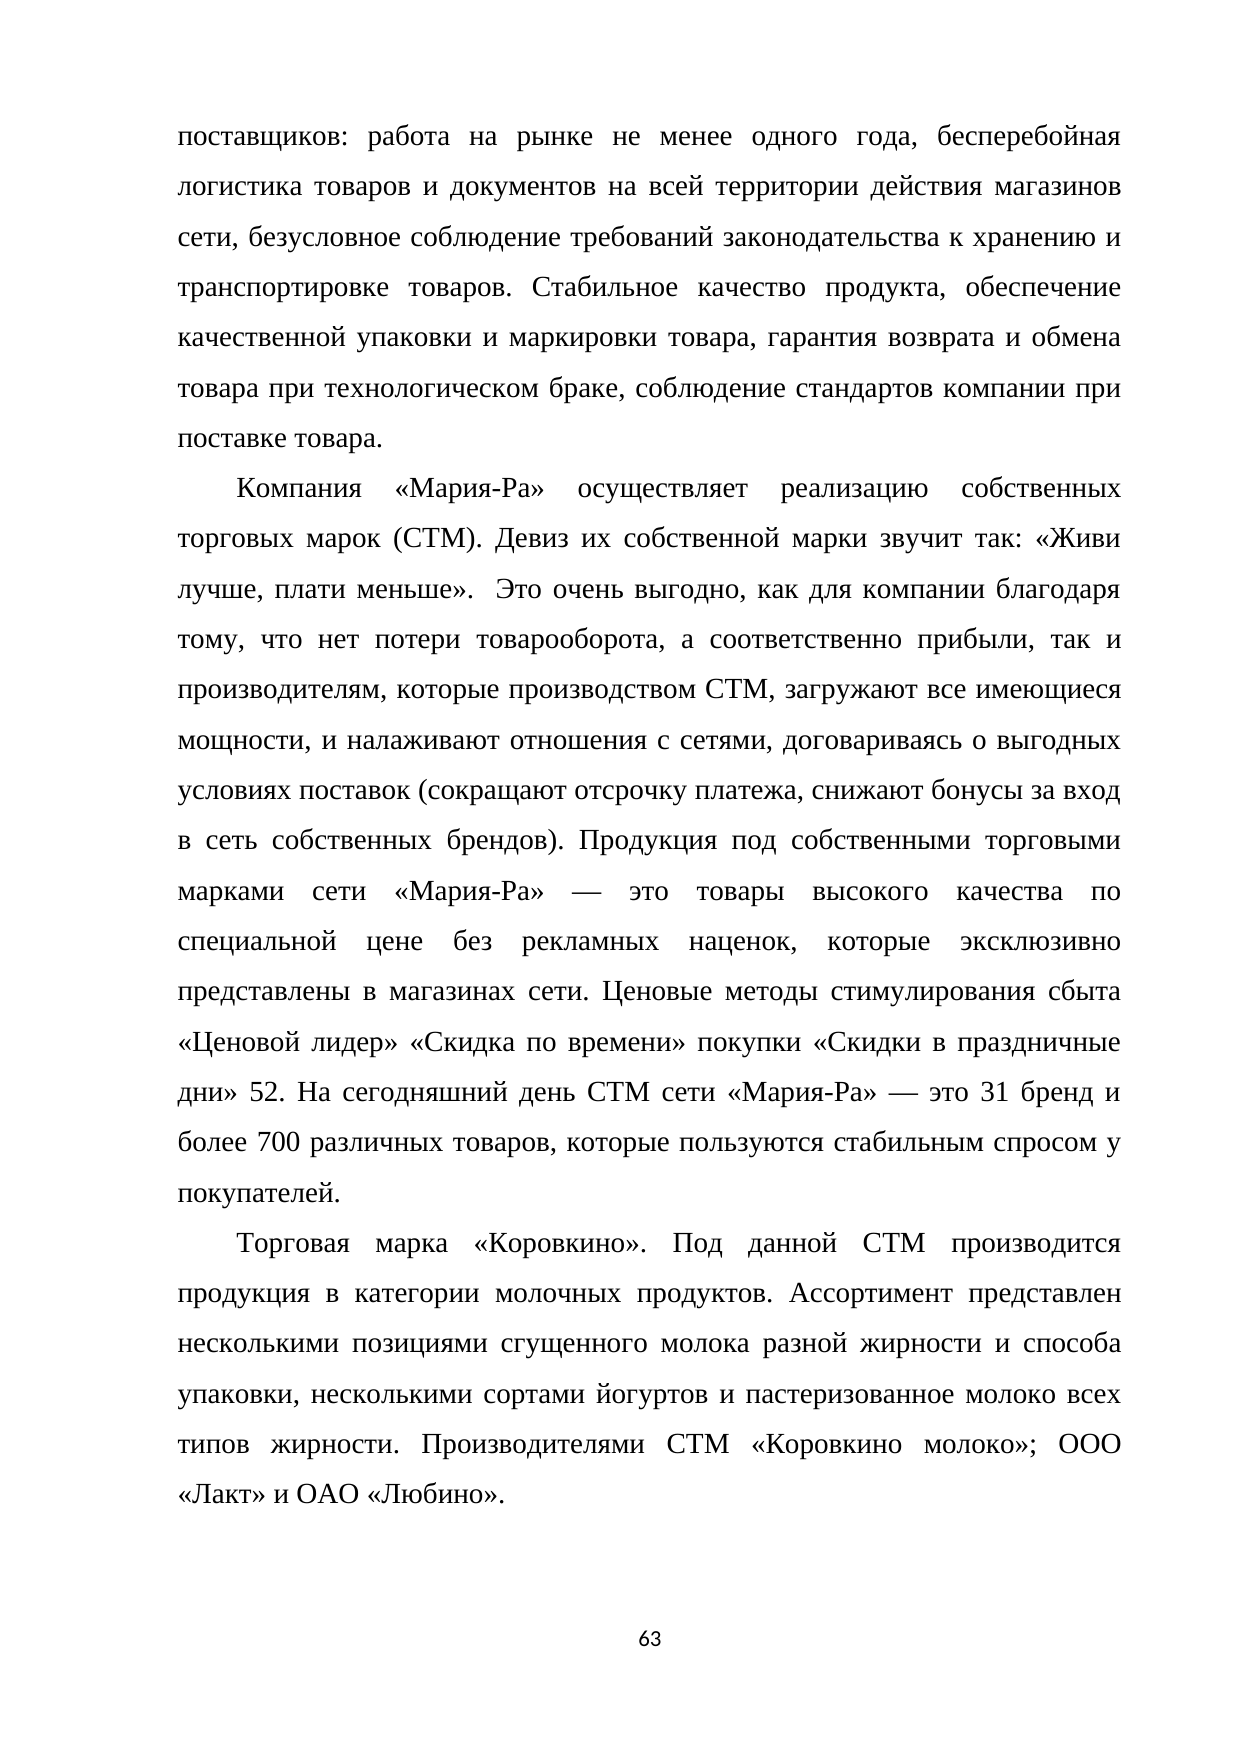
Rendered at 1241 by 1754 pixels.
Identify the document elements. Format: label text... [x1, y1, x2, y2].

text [177, 118, 1122, 453]
text Компания «Мария-Ра» осуществляет реализацию собственных торговых марок (СТМ). Девиз их собственной марки звучит так: «Живи лучше, плати меньше». Это очень выгодно, как для компании благодаря тому, что нет потери товарооборота, а соответственно прибыли, так и производителям, которые производством СТМ, загружают все имеющиеся мощности, и налаживают отношения с сетями, договариваясь о выгодных условиях поставок (сокращают отсрочку платежа, снижают бонусы за вход в сеть собственных брендов). Продукция под собственными торговыми марками сети «Мария-Ра» — это товары высокого качества по специальной цене без рекламных наценок, которые эксклюзивно представлены в магазинах сети. Ценовые методы стимулирования сбыта «Ценовой лидер» «Скидка по времени» покупки «Скидки в праздничные дни» 52. На сегодняшний день СТМ сети «Мария-Ра» — это 31 бренд и более 700 различных товаров, которые пользуются стабильным спросом у покупателей. [177, 470, 1122, 1208]
text Торговая марка «Коровкино». Под данной СТМ производится продукция в категории молочных продуктов. Ассортимент представлен несколькими позициями сгущенного молока разной жирности и способа упаковки, несколькими сортами йогуртов и пастеризованное молоко всех типов жирности. Производителями СТМ «Коровкино молоко»; ООО «Лакт» и ОАО «Любино». [177, 1225, 1122, 1510]
